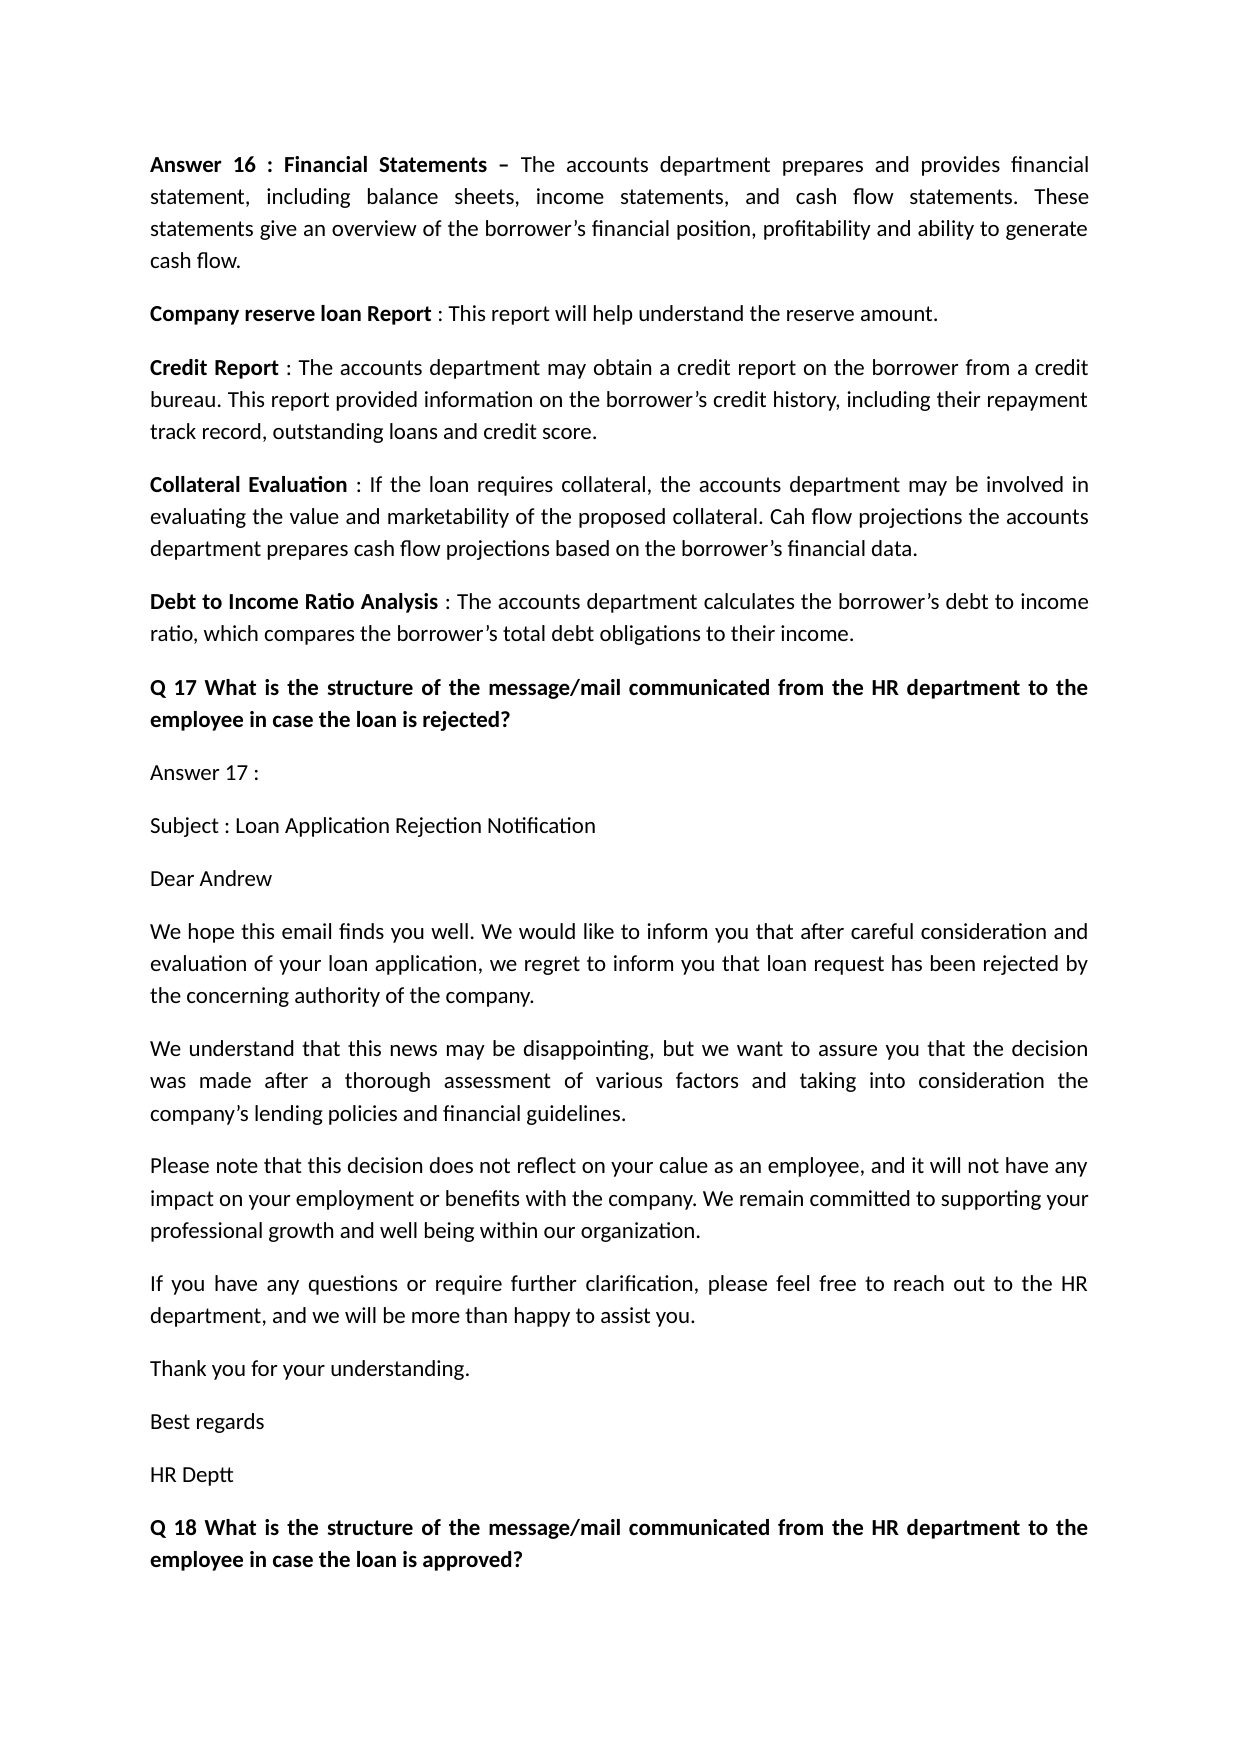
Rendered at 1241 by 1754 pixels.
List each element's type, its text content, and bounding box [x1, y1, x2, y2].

text Answer 17 : [150, 758, 1090, 786]
text Please note that this decision does not reflect on your calue as an employee, and it will not have any impact on your employment or benefits with the company. We remain committed to supporting your professional growth and well being within our organization. [150, 1152, 1090, 1244]
text Debt to Income Ratio Analysis : The accounts department calculates the borrower’s debt to income ratio, which compares the borrower’s total debt obligations to their income. [150, 587, 1090, 648]
text Answer 16 : Financial Statements – The accounts department prepares and provides financial statement, including balance sheets, income statements, and cash flow statements. These statements give an overview of the borrower’s financial position, profitability and ability to generate cash flow. [150, 150, 1090, 274]
text Q 18 What is the structure of the message/mail communicated from the HR department to the employee in case the loan is approved? [150, 1513, 1090, 1573]
text Subject : Loan Application Rejection Notification [150, 811, 1090, 839]
text We hope this email finds you well. We would like to inform you that after careful consideration and evaluation of your loan application, we regret to inform you that loan request has been rejected by the concerning authority of the company. [150, 917, 1090, 1009]
text Dear Andrew [150, 864, 1090, 892]
text HR Deptt [150, 1460, 1090, 1488]
text Credit Report : The accounts department may obtain a credit report on the borrower from a credit bureau. This report provided information on the borrower’s credit history, including their repayment track record, outstanding loans and credit score. [150, 353, 1090, 445]
text Q 17 What is the structure of the message/mail communicated from the HR department to the employee in case the loan is rejected? [150, 673, 1090, 733]
text Collateral Evaluation : If the loan requires collateral, the accounts department may be involved in evaluating the value and marketability of the proposed collateral. Cah flow projections the accounts department prepares cash flow projections based on the borrower’s financial data. [150, 470, 1090, 562]
text Best regards [150, 1407, 1090, 1435]
text We understand that this news may be disappointing, but we want to assure you that the decision was made after a thorough assessment of various factors and taking into consideration the company’s lending policies and financial guidelines. [150, 1034, 1090, 1127]
text If you have any questions or require further clarification, please feel free to reach out to the HR department, and we will be more than happy to assist you. [150, 1269, 1090, 1329]
text Thank you for your understanding. [150, 1354, 1090, 1382]
text Company reserve loan Report : This report will help understand the reserve amount. [150, 299, 1090, 328]
